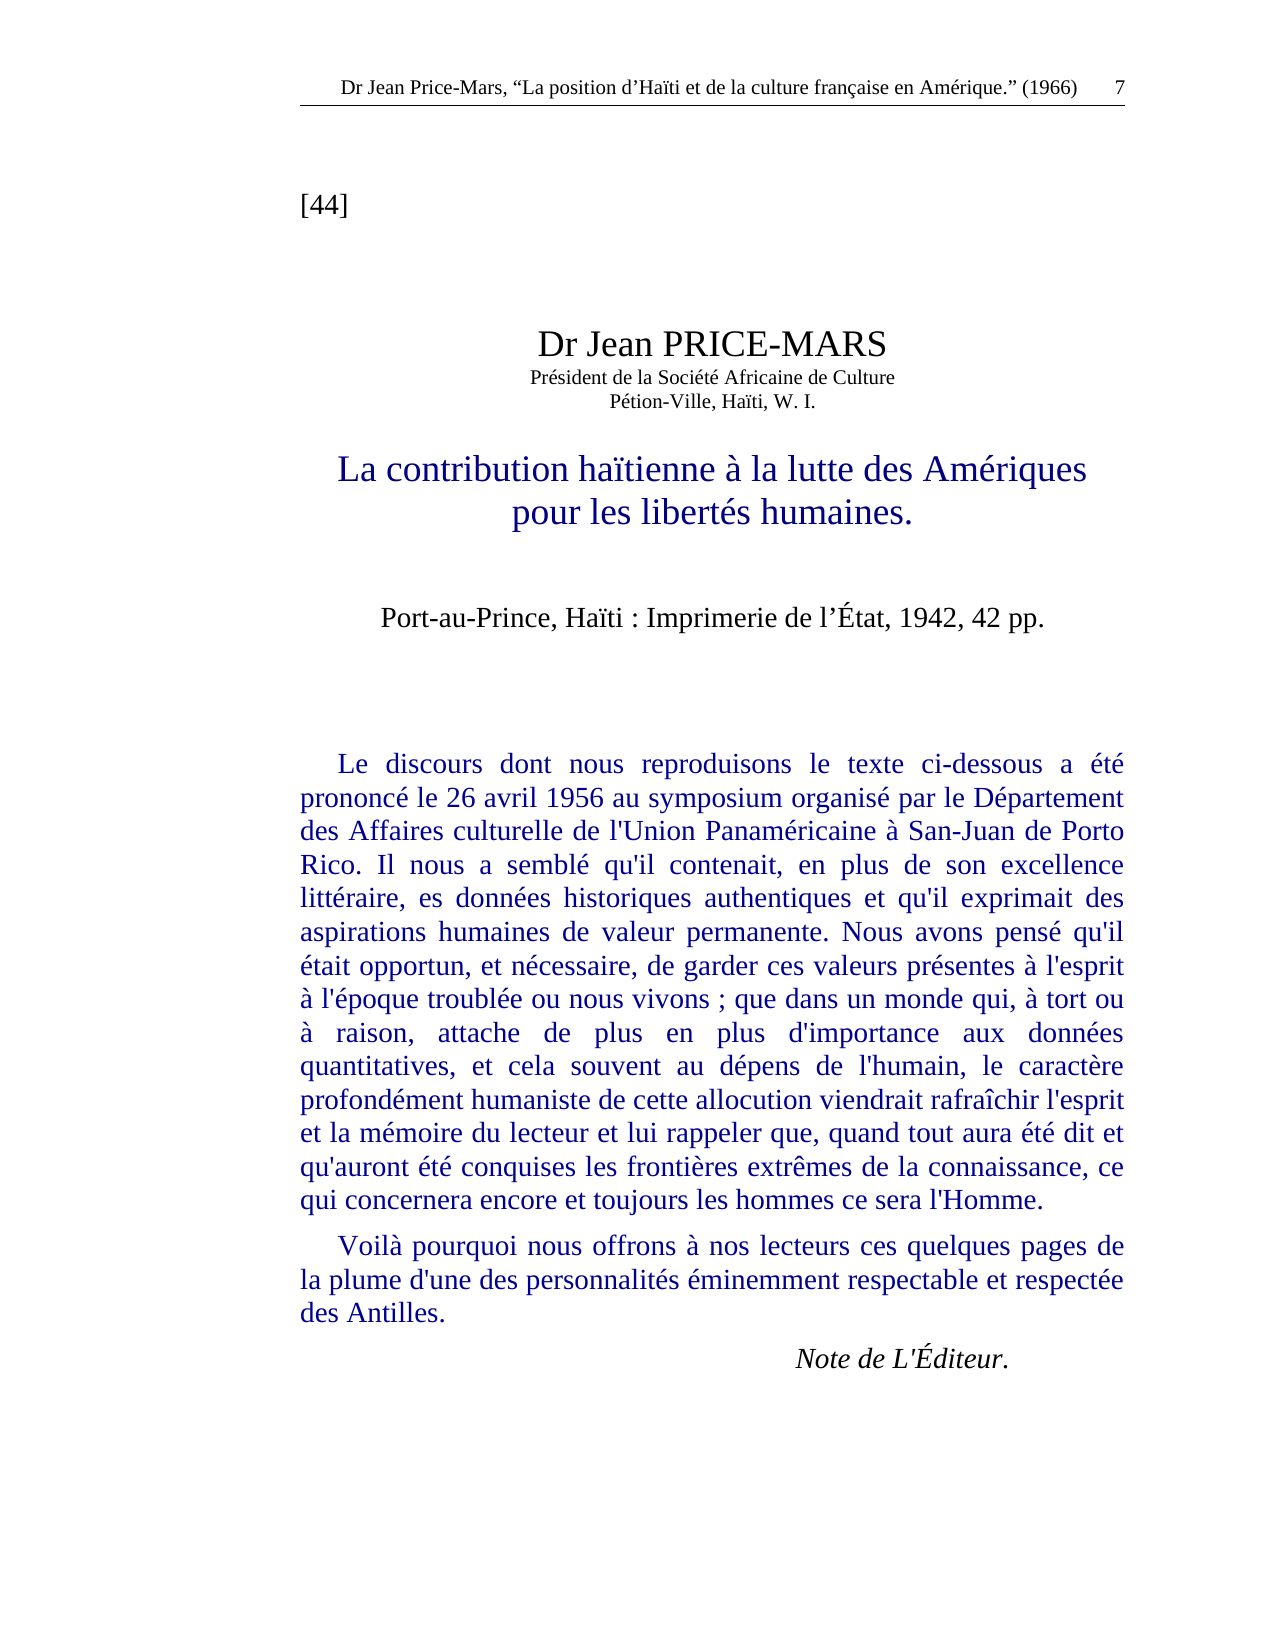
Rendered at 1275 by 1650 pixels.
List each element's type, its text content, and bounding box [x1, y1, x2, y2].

text Le discours dont nous reproduisons le texte ci-dessous a été prononcé le 26 avril 1956 au symposium organisé par le Département des Affaires culturelle de l'Union Panaméricaine à San-Juan de Porto Rico. Il nous a semblé qu'il contenait, en plus de son excellence littéraire, es données historiques authentiques et qu'il exprimait des aspirations humaines de valeur permanente. Nous avons pensé qu'il était opportun, et nécessaire, de garder ces valeurs présentes à l'esprit à l'époque troublée ou nous vivons ; que dans un monde qui, à tort ou à raison, attache de plus en plus d'importance aux données quantitatives, et cela souvent au dépens de l'humain, le caractère profondément humaniste de cette allocution viendrait rafraîchir l'esprit et la mémoire du lecteur et lui rappeler que, quand tout aura été dit et qu'auront été conquises les frontières extrêmes de la connaissance, ce qui concernera encore et toujours les hommes ce sera l'Homme. [300, 746, 1125, 1216]
text Dr Jean PRICE-MARS [300, 322, 1125, 365]
text Pétion-Ville, Haïti, W. I. [300, 389, 1125, 413]
text [44] [300, 187, 1125, 221]
text Président de la Société Africaine de Culture [300, 365, 1125, 389]
text La contribution haïtienne à la lutte des Amériques pour les libertés humaines. [300, 446, 1125, 533]
text Note de L'Éditeur. [300, 1342, 1012, 1375]
text Voilà pourquoi nous offrons à nos lecteurs ces quelques pages de la plume d'une des personnalités éminemment respectable et respectée des Antilles. [300, 1228, 1125, 1329]
text Port-au-Prince, Haïti : Imprimerie de l’État, 1942, 42 pp. [300, 600, 1125, 633]
